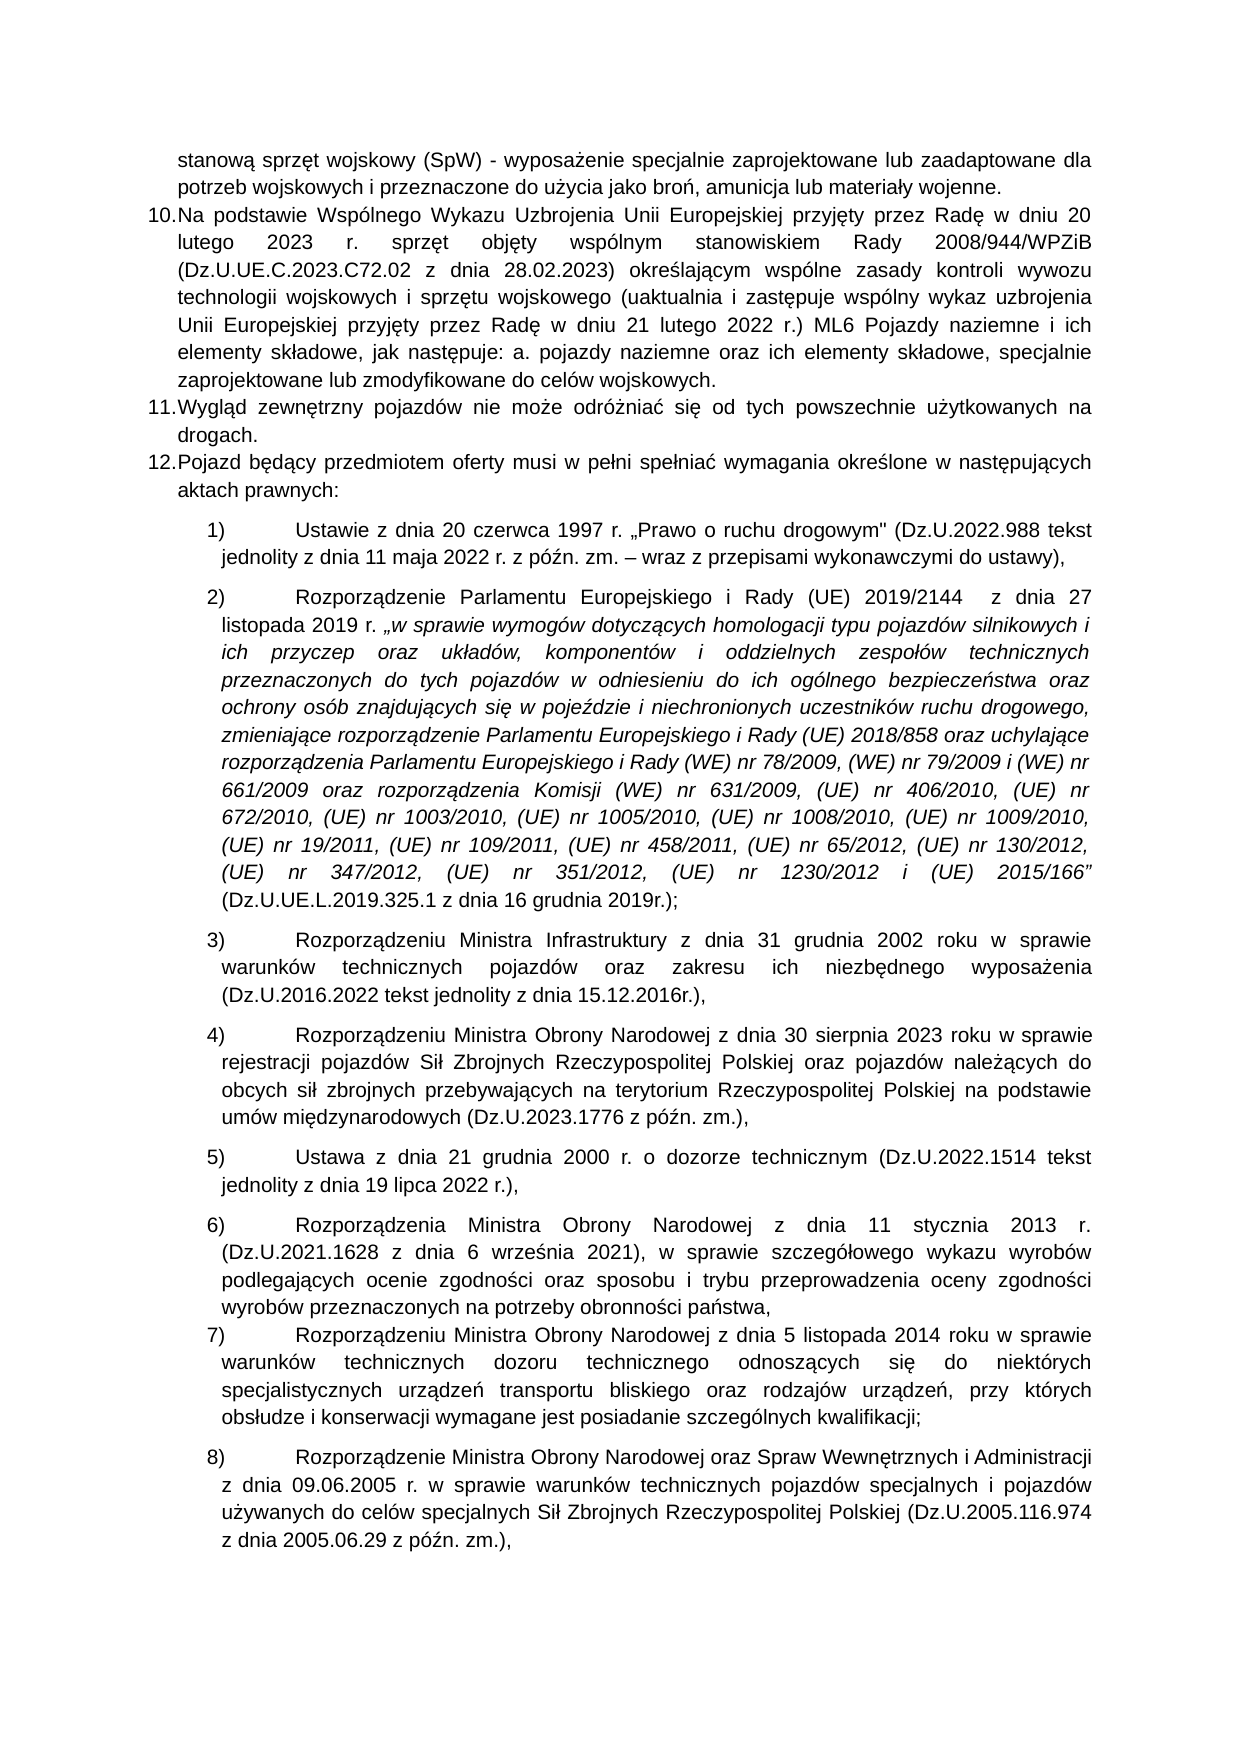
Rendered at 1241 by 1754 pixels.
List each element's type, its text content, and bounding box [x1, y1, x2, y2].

list Na podstawie Wspólnego Wykazu Uzbrojenia Unii Europejskiej przyjęty przez Radę w dniu 20 lutego 2023 r. sprzęt objęty wspólnym stanowiskiem Rady 2008/944/WPZiB (Dz.U.UE.C.2023.C72.02 z dnia 28.02.2023) określającym wspólne zasady kontroli wywozu technologii wojskowych i sprzętu wojskowego (uaktualnia i zastępuje wspólny wykaz uzbrojenia Unii Europejskiej przyjęty przez Radę w dniu 21 lutego 2022 r.) ML6 Pojazdy naziemne i ich elementy składowe, jak następuje: a. pojazdy naziemne oraz ich elementy składowe, specjalnie zaprojektowane lub zmodyfikowane do celów wojskowych. [148, 203, 1093, 392]
list Rozporządzenia Ministra Obrony Narodowej z dnia 11 stycznia 2013 r. (Dz.U.2021.1628 z dnia 6 września 2021), w sprawie szczegółowego wykazu wyrobów podlegających ocenie zgodności oraz sposobu i trybu przeprowadzenia oceny zgodności wyrobów przeznaczonych na potrzeby obronności państwa, [207, 1213, 1093, 1319]
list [148, 148, 1093, 199]
list Rozporządzeniu Ministra Infrastruktury z dnia 31 grudnia 2002 roku w sprawie warunków technicznych pojazdów oraz zakresu ich niezbędnego wyposażenia (Dz.U.2016.2022 tekst jednolity z dnia 15.12.2016r.), [207, 928, 1093, 1007]
list Ustawie z dnia 20 czerwca 1997 r. „Prawo o ruchu drogowym" (Dz.U.2022.988 tekst jednolity z dnia 11 maja 2022 r. z późn. zm. – wraz z przepisami wykonawczymi do ustawy), [207, 518, 1093, 569]
list Rozporządzenie Parlamentu Europejskiego i Rady (UE) 2019/2144 z dnia 27 listopada 2019 r. „w sprawie wymogów dotyczących homologacji typu pojazdów silnikowych i ich przyczep oraz układów, komponentów i oddzielnych zespołów technicznych przeznaczonych do tych pojazdów w odniesieniu do ich ogólnego bezpieczeństwa oraz ochrony osób znajdujących się w pojeździe i niechronionych uczestników ruchu drogowego, zmieniające rozporządzenie Parlamentu Europejskiego i Rady (UE) 2018/858 oraz uchylające rozporządzenia Parlamentu Europejskiego i Rady (WE) nr 78/2009, (WE) nr 79/2009 i (WE) nr 661/2009 oraz rozporządzenia Komisji (WE) nr 631/2009, (UE) nr 406/2010, (UE) nr 672/2010, (UE) nr 1003/2010, (UE) nr 1005/2010, (UE) nr 1008/2010, (UE) nr 1009/2010, (UE) nr 19/2011, (UE) nr 109/2011, (UE) nr 458/2011, (UE) nr 65/2012, (UE) nr 130/2012, (UE) nr 347/2012, (UE) nr 351/2012, (UE) nr 1230/2012 i (UE) 2015/166” (Dz.U.UE.L.2019.325.1 z dnia 16 grudnia 2019r.); [207, 585, 1093, 912]
list Pojazd będący przedmiotem oferty musi w pełni spełniać wymagania określone w następujących aktach prawnych: [148, 450, 1093, 502]
list Rozporządzenie Ministra Obrony Narodowej oraz Spraw Wewnętrznych i Administracji z dnia 09.06.2005 r. w sprawie warunków technicznych pojazdów specjalnych i pojazdów używanych do celów specjalnych Sił Zbrojnych Rzeczypospolitej Polskiej (Dz.U.2005.116.974 z dnia 2005.06.29 z późn. zm.), [207, 1445, 1093, 1552]
list Ustawa z dnia 21 grudnia 2000 r. o dozorze technicznym (Dz.U.2022.1514 tekst jednolity z dnia 19 lipca 2022 r.), [207, 1145, 1093, 1197]
list Rozporządzeniu Ministra Obrony Narodowej z dnia 30 sierpnia 2023 roku w sprawie rejestracji pojazdów Sił Zbrojnych Rzeczypospolitej Polskiej oraz pojazdów należących do obcych sił zbrojnych przebywających na terytorium Rzeczypospolitej Polskiej na podstawie umów międzynarodowych (Dz.U.2023.1776 z późn. zm.), [207, 1023, 1093, 1129]
list Rozporządzeniu Ministra Obrony Narodowej z dnia 5 listopada 2014 roku w sprawie warunków technicznych dozoru technicznego odnoszących się do niektórych specjalistycznych urządzeń transportu bliskiego oraz rodzajów urządzeń, przy których obsłudze i konserwacji wymagane jest posiadanie szczególnych kwalifikacji; [207, 1323, 1093, 1429]
list Wygląd zewnętrzny pojazdów nie może odróżniać się od tych powszechnie użytkowanych na drogach. [148, 395, 1093, 447]
